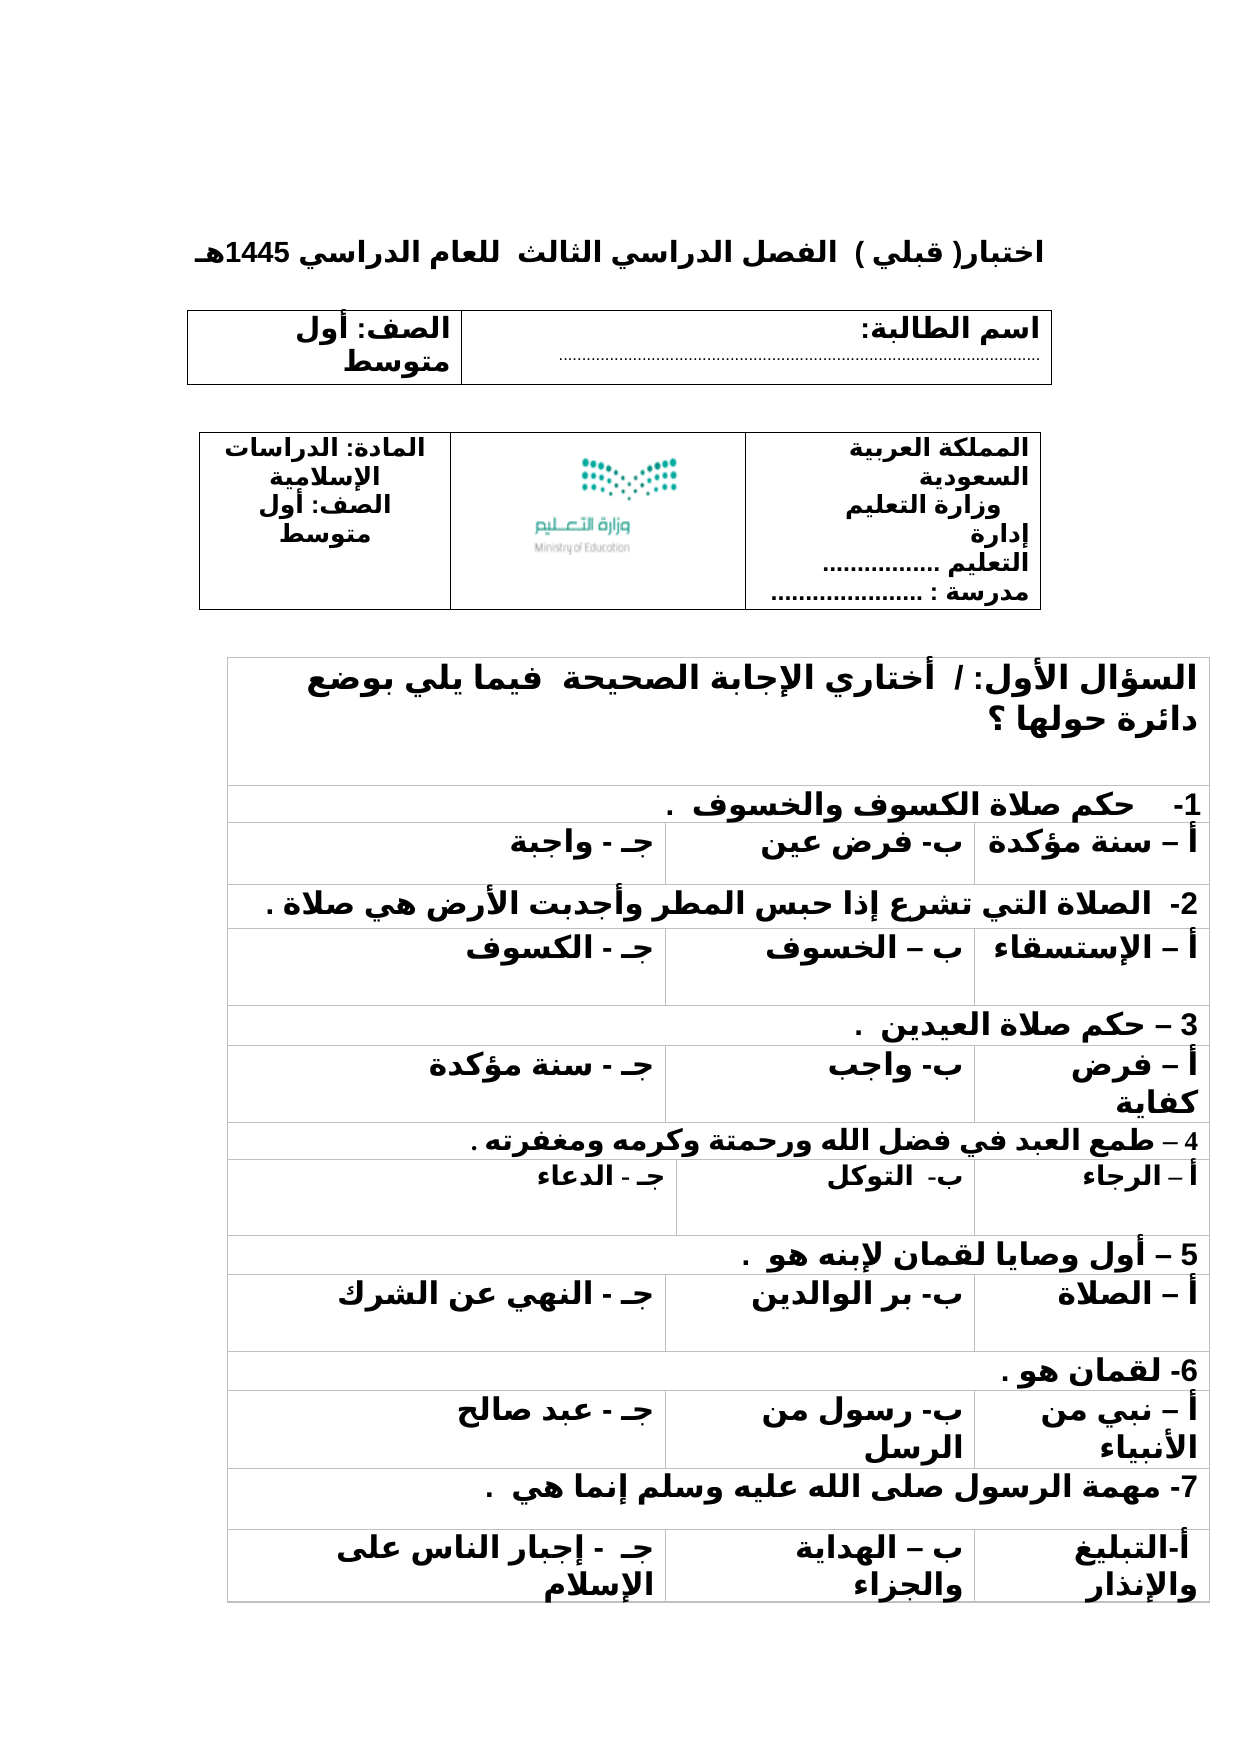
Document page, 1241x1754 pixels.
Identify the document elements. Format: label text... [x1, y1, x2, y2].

table_cell ب – الخسوف [666, 929, 974, 1005]
table_cell 7- مهمة الرسول صلى الله عليه وسلم إنما هي . [228, 1469, 1209, 1528]
table_cell ب- بر الوالدين [666, 1275, 974, 1351]
table_cell جـ - النهي عن الشرك [228, 1275, 665, 1351]
table_cell حكم صلاة الكسوف والخسوف . [228, 786, 1209, 822]
table_header [451, 433, 745, 609]
table_cell ب- واجب [666, 1046, 974, 1122]
table_cell أ – سنة مؤكدة [975, 823, 1209, 884]
table_header السؤال الأول: / أختاري الإجابة الصحيحة فيما يلي بوضع دائرة حولها ؟ [228, 658, 1209, 784]
table_cell 5 – أول وصايا لقمان لإبنه هو . [228, 1236, 1209, 1274]
text اختبار( قبلي ) الفصل الدراسي الثالث للعام الدراسي 1445هـ [187, 235, 1053, 269]
table_cell أ – الإستسقاء [975, 929, 1209, 1005]
table_cell أ-التبليغ والإنذار [975, 1530, 1209, 1601]
table_cell جـ - الكسوف [228, 929, 665, 1005]
table_header الصف: أول متوسط [188, 311, 461, 384]
table_cell ب – الهداية والجزاء [666, 1530, 974, 1601]
table_cell أ – الرجاء [975, 1160, 1209, 1235]
table_cell جـ - واجبة [228, 823, 665, 884]
table_header اسم الطالبة: ........................................................................................................ [462, 311, 1051, 384]
table_cell أ – الصلاة [975, 1275, 1209, 1351]
picture [513, 456, 700, 552]
table_header المملكة العربية السعودية وزارة التعليم إدارة التعليم ................. مدرسة : ...................... [746, 433, 1040, 609]
table_cell ب- رسول من الرسل [666, 1391, 974, 1467]
table_cell أ – نبي من الأنبياء [975, 1391, 1209, 1467]
table_header المادة: الدراسات الإسلامية الصف: أول متوسط [200, 433, 450, 609]
table_cell جـ - عبد صالح [228, 1391, 665, 1467]
table_cell أ – فرض كفاية [975, 1046, 1209, 1122]
table_cell 6- ‏لقمان هو . [228, 1352, 1209, 1389]
table_cell جـ - الدعاء [228, 1160, 676, 1235]
table_cell 3 – حكم صلاة العيدين . [228, 1006, 1209, 1044]
table_cell ب- التوكل [677, 1160, 974, 1235]
table_cell 4 – طمع العبد في فضل الله ورحمتة وكرمه ومغفرته . [228, 1123, 1209, 1159]
table_cell جـ - سنة مؤكدة [228, 1046, 665, 1122]
table_cell ب- فرض عين [666, 823, 974, 884]
table_cell جـ - إجبار الناس على الإسلام [228, 1530, 665, 1601]
table_cell 2- الصلاة التي تشرع إذا حبس المطر وأجدبت الأرض هي صلاة . [228, 885, 1209, 928]
